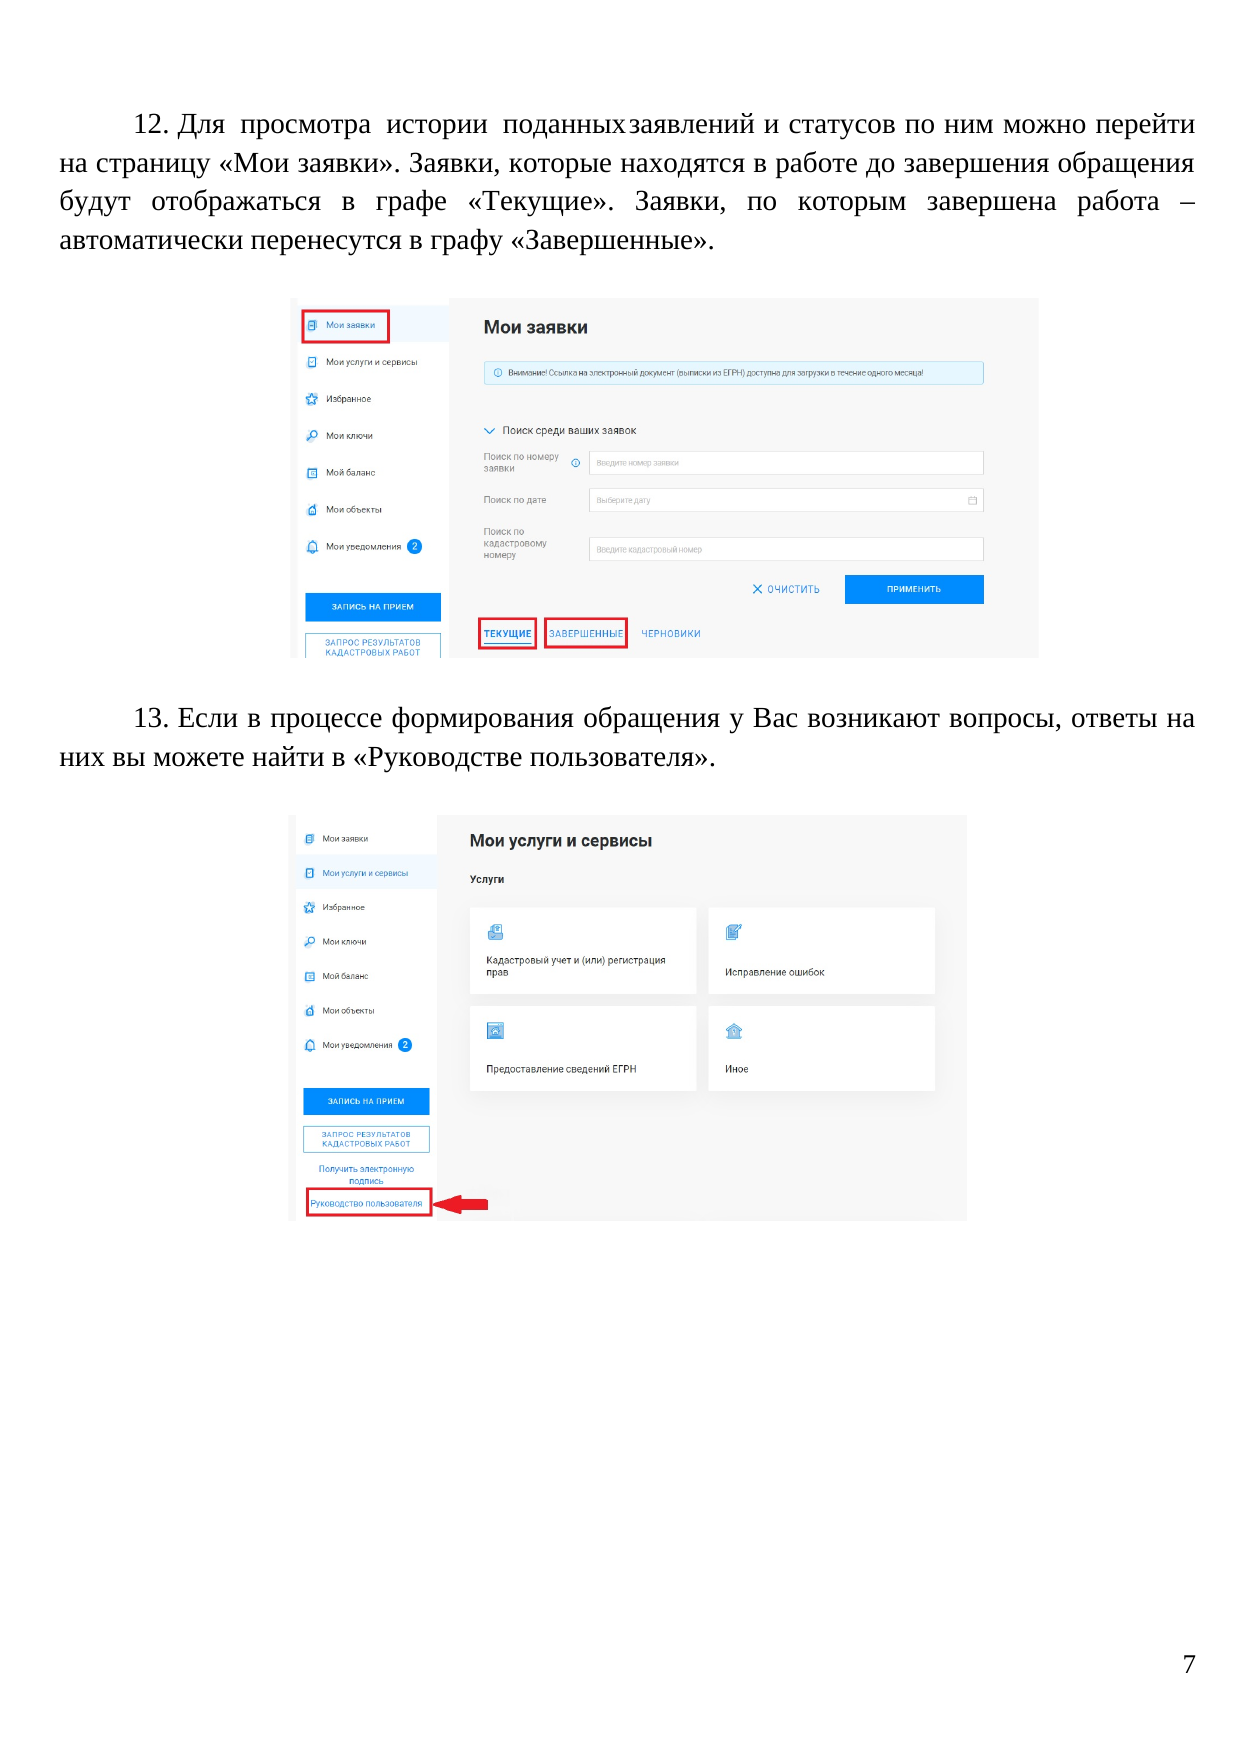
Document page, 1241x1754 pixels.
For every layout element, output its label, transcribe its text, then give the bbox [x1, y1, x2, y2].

list Если в процессе формирования обращения у Вас возникают вопросы, ответы на них вы можете найти в «Руководстве пользователя». [59, 700, 1196, 772]
list Для просмотра истории поданных заявлений и статусов по ним можно перейти на страницу «Мои заявки». Заявки, которые находятся в работе до завершения обращения будут отображаться в графе «Текущие». Заявки, по которым завершена работа – автоматически перенесутся в графу «Завершенные». [59, 106, 1196, 255]
picture [290, 298, 1039, 658]
picture [288, 815, 967, 1221]
